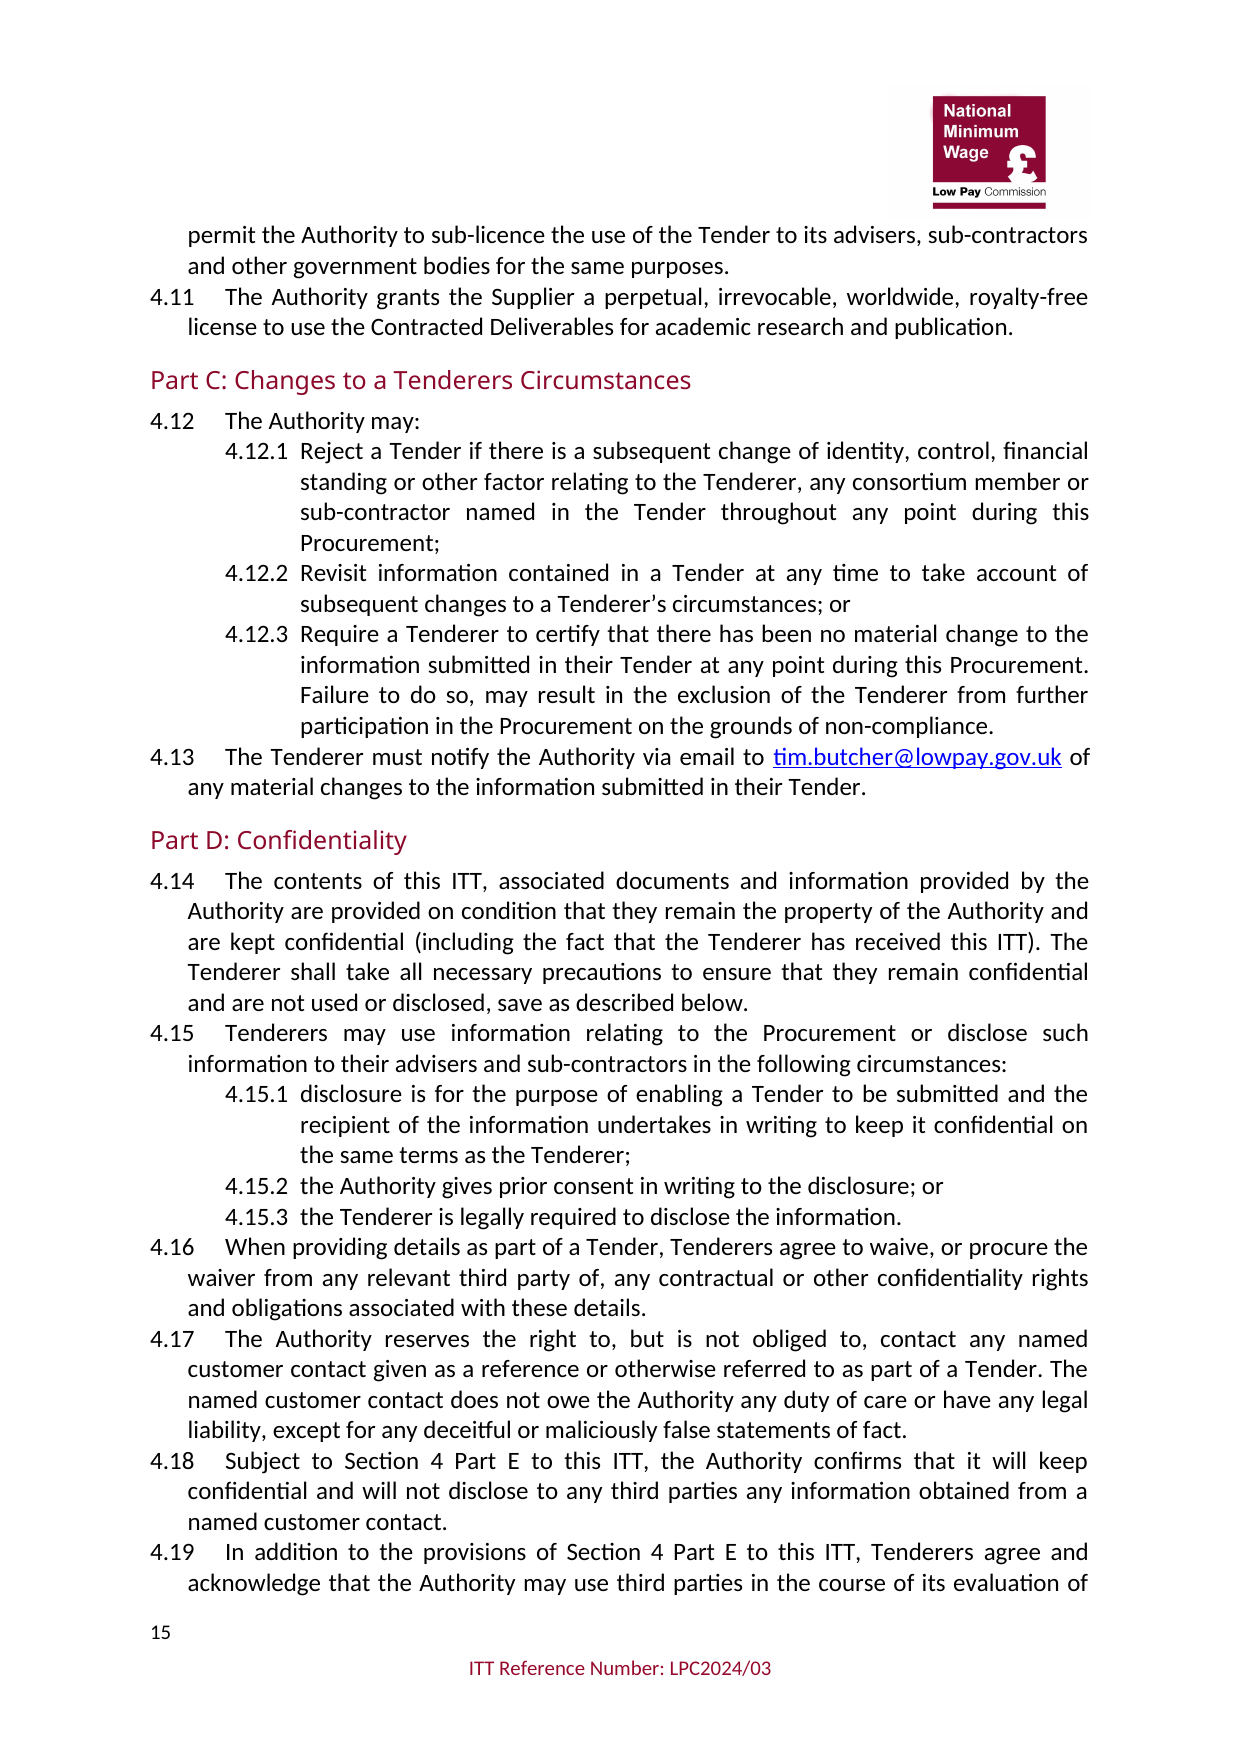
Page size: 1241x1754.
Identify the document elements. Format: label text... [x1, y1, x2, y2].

subtitle Part D: Confidentiality [150, 822, 1090, 857]
subtitle Part C: Changes to a Tenderers Circumstances [150, 362, 1090, 397]
list When providing details as part of a Tender, Tenderers agree to waive, or procure the waiver from any relevant third party of, any contractual or other confidentiality rights and obligations associated with these details. [150, 1231, 1090, 1323]
list Revisit information contained in a Tender at any time to take account of subsequent changes to a Tenderer’s circumstances; or [225, 557, 1090, 618]
list The Authority reserves the right to, but is not obliged to, contact any named customer contact given as a reference or otherwise referred to as part of a Tender. The named customer contact does not owe the Authority any duty of care or have any legal liability, except for any deceitful or maliciously false statements of fact. [150, 1323, 1090, 1445]
list Reject a Tender if there is a subsequent change of identity, control, financial standing or other factor relating to the Tenderer, any consortium member or sub-contractor named in the Tender throughout any point during this Procurement; [225, 435, 1090, 557]
list the Authority gives prior consent in writing to the disclosure; or [225, 1170, 1090, 1201]
list Require a Tenderer to certify that there has been no material change to the information submitted in their Tender at any point during this Procurement. Failure to do so, may result in the exclusion of the Tenderer from further participation in the Procurement on the grounds of non-compliance. [225, 618, 1090, 741]
list the Tenderer is legally required to disclose the information. [225, 1201, 1090, 1231]
picture [887, 84, 1091, 220]
list disclosure is for the purpose of enabling a Tender to be submitted and the recipient of the information undertakes in writing to keep it confidential on the same terms as the Tenderer; [225, 1078, 1090, 1170]
list Subject to Section 4 Part E to this ITT, the Authority confirms that it will keep confidential and will not disclose to any third parties any information obtained from a named customer contact. [150, 1445, 1090, 1536]
list The Tenderer must notify the Authority via email to tim.butcher@lowpay.gov.uk of any material changes to the information submitted in their Tender. [150, 741, 1090, 802]
list The Authority may: [150, 405, 1090, 435]
list The Authority grants the Supplier a perpetual, irrevocable, worldwide, royalty-free license to use the Contracted Deliverables for academic research and publication. [150, 281, 1090, 342]
list The contents of this ITT, associated documents and information provided by the Authority are provided on condition that they remain the property of the Authority and are kept confidential (including the fact that the Tenderer has received this ITT). The Tenderer shall take all necessary precautions to ensure that they remain confidential and are not used or disclosed, save as described below. [150, 865, 1090, 1017]
list Tenderers may use information relating to the Procurement or disclose such information to their advisers and sub-contractors in the following circumstances: [150, 1017, 1090, 1078]
